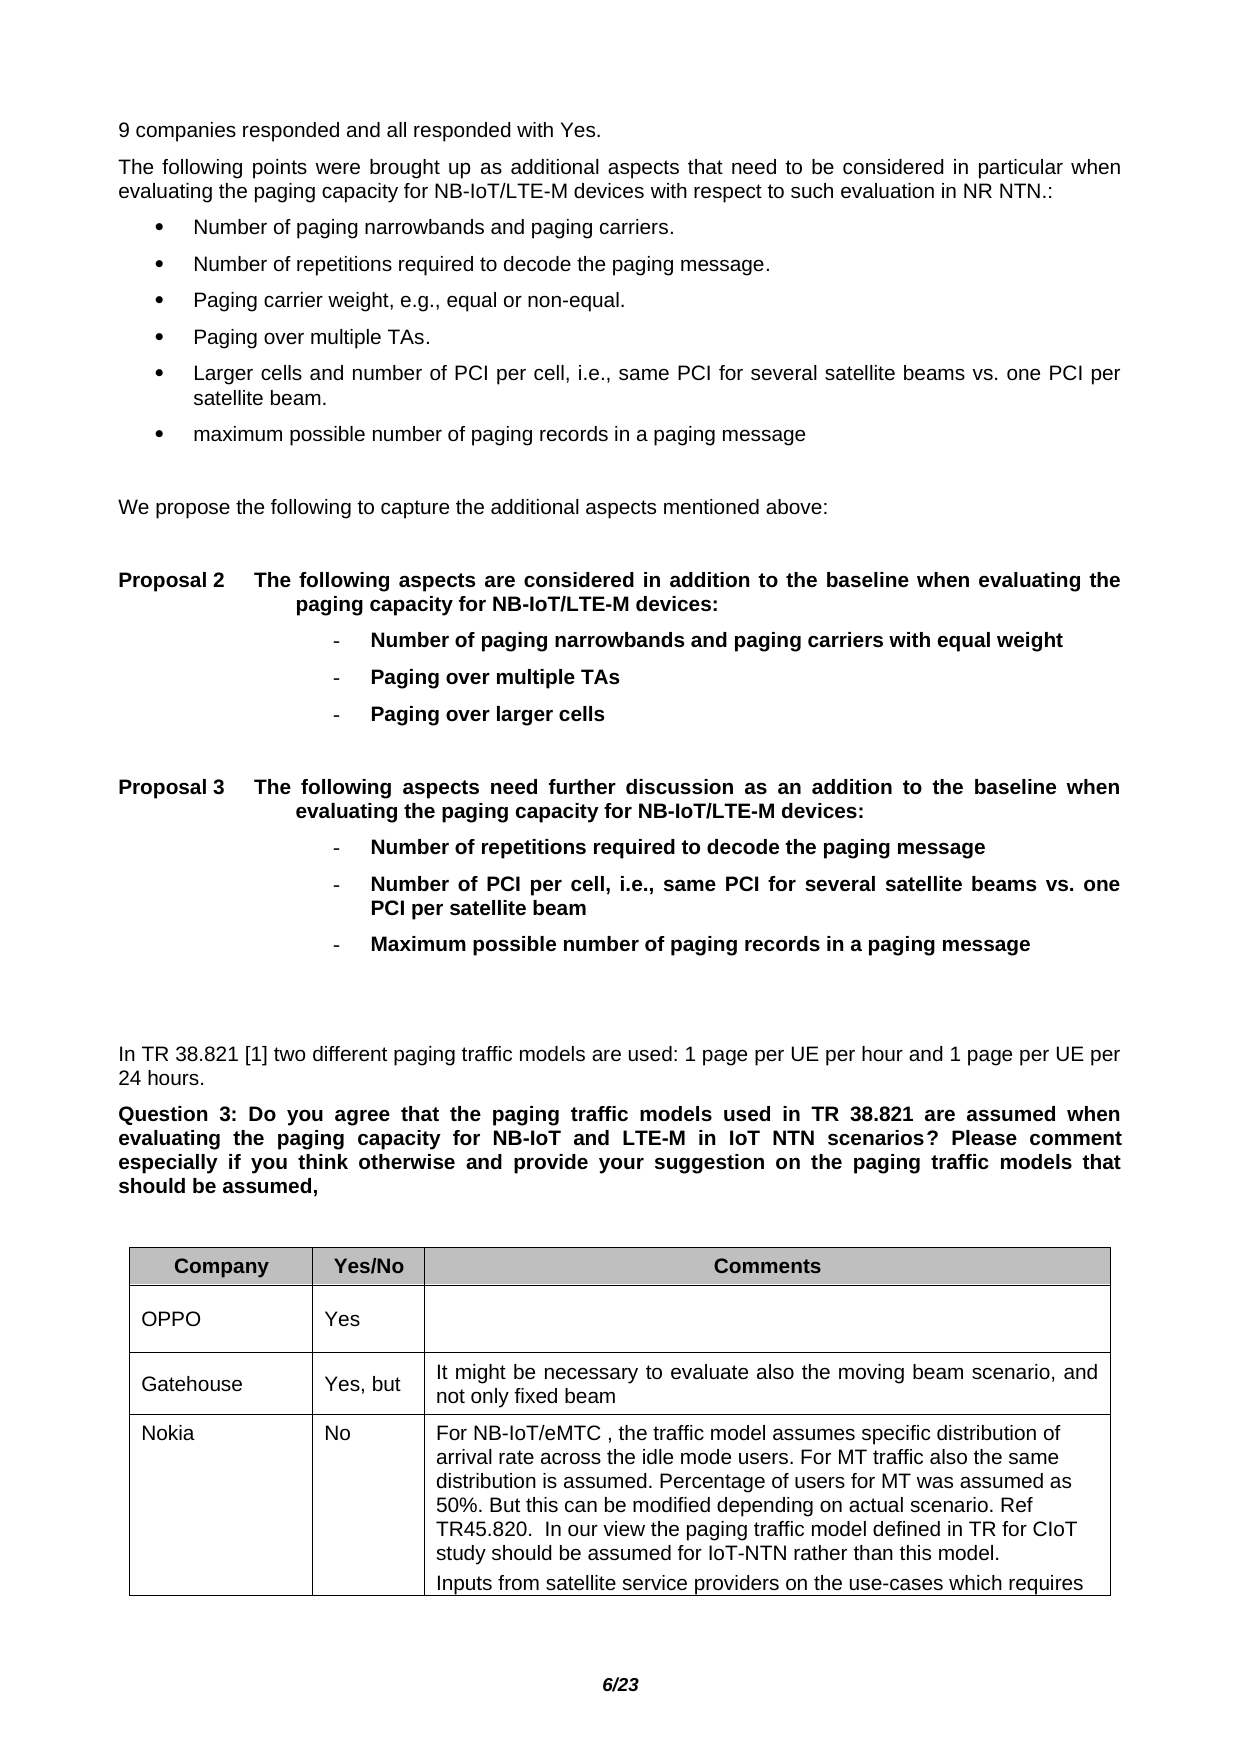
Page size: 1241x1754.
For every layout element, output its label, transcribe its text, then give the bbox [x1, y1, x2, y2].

text The following aspects are considered in addition to the baseline when evaluating the paging capacity for NB-IoT/LTE-M devices: [118, 568, 1122, 616]
list Larger cells and number of PCI per cell, i.e., same PCI for several satellite beams vs. one PCI per satellite beam. [156, 361, 1122, 409]
list Number of repetitions required to decode the paging message [333, 835, 1122, 859]
text 9 companies responded and all responded with Yes. [118, 118, 1122, 142]
table_cell Nokia [130, 1415, 312, 1595]
list Number of paging narrowbands and paging carriers with equal weight [333, 628, 1122, 652]
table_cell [425, 1415, 1110, 1595]
table_cell OPPO [130, 1286, 312, 1352]
text The following aspects need further discussion as an addition to the baseline when evaluating the paging capacity for NB-IoT/LTE-M devices: [118, 774, 1122, 822]
table_cell No [313, 1415, 424, 1595]
text The following points were brought up as additional aspects that need to be considered in particular when evaluating the paging capacity for NB-IoT/LTE-M devices with respect to such evaluation in NR NTN.: [118, 154, 1122, 202]
list Number of repetitions required to decode the paging message. [156, 252, 1122, 276]
table_header Company [130, 1248, 312, 1284]
list Paging carrier weight, e.g., equal or non-equal. [156, 288, 1122, 312]
list maximum possible number of paging records in a paging message [156, 422, 1122, 446]
table_cell Yes, but [313, 1353, 424, 1414]
text In TR 38.821 [1] two different paging traffic models are used: 1 page per UE per hour and 1 page per UE per 24 hours. [118, 1042, 1122, 1090]
list Maximum possible number of paging records in a paging message [333, 932, 1122, 956]
table_cell It might be necessary to evaluate also the moving beam scenario, and not only fixed beam [425, 1353, 1110, 1414]
table_cell Gatehouse [130, 1353, 312, 1414]
table_header Comments [425, 1248, 1110, 1284]
list Paging over multiple TAs. [156, 325, 1122, 349]
text We propose the following to capture the additional aspects mentioned above: [118, 495, 1122, 519]
list Number of paging narrowbands and paging carriers. [156, 215, 1122, 239]
table_header Yes/No [313, 1248, 424, 1284]
list Paging over multiple TAs [333, 665, 1122, 689]
list Paging over larger cells [333, 701, 1122, 726]
table_cell Yes [313, 1286, 424, 1352]
text Question 3: Do you agree that the paging traffic models used in TR 38.821 are assumed when evaluating the paging capacity for NB-IoT and LTE-M in IoT NTN scenarios? Please comment especially if you think otherwise and provide your suggestion on the paging traffic models that should be assumed, [118, 1102, 1122, 1198]
list Number of PCI per cell, i.e., same PCI for several satellite beams vs. one PCI per satellite beam [333, 872, 1122, 920]
table_cell [425, 1286, 1110, 1352]
